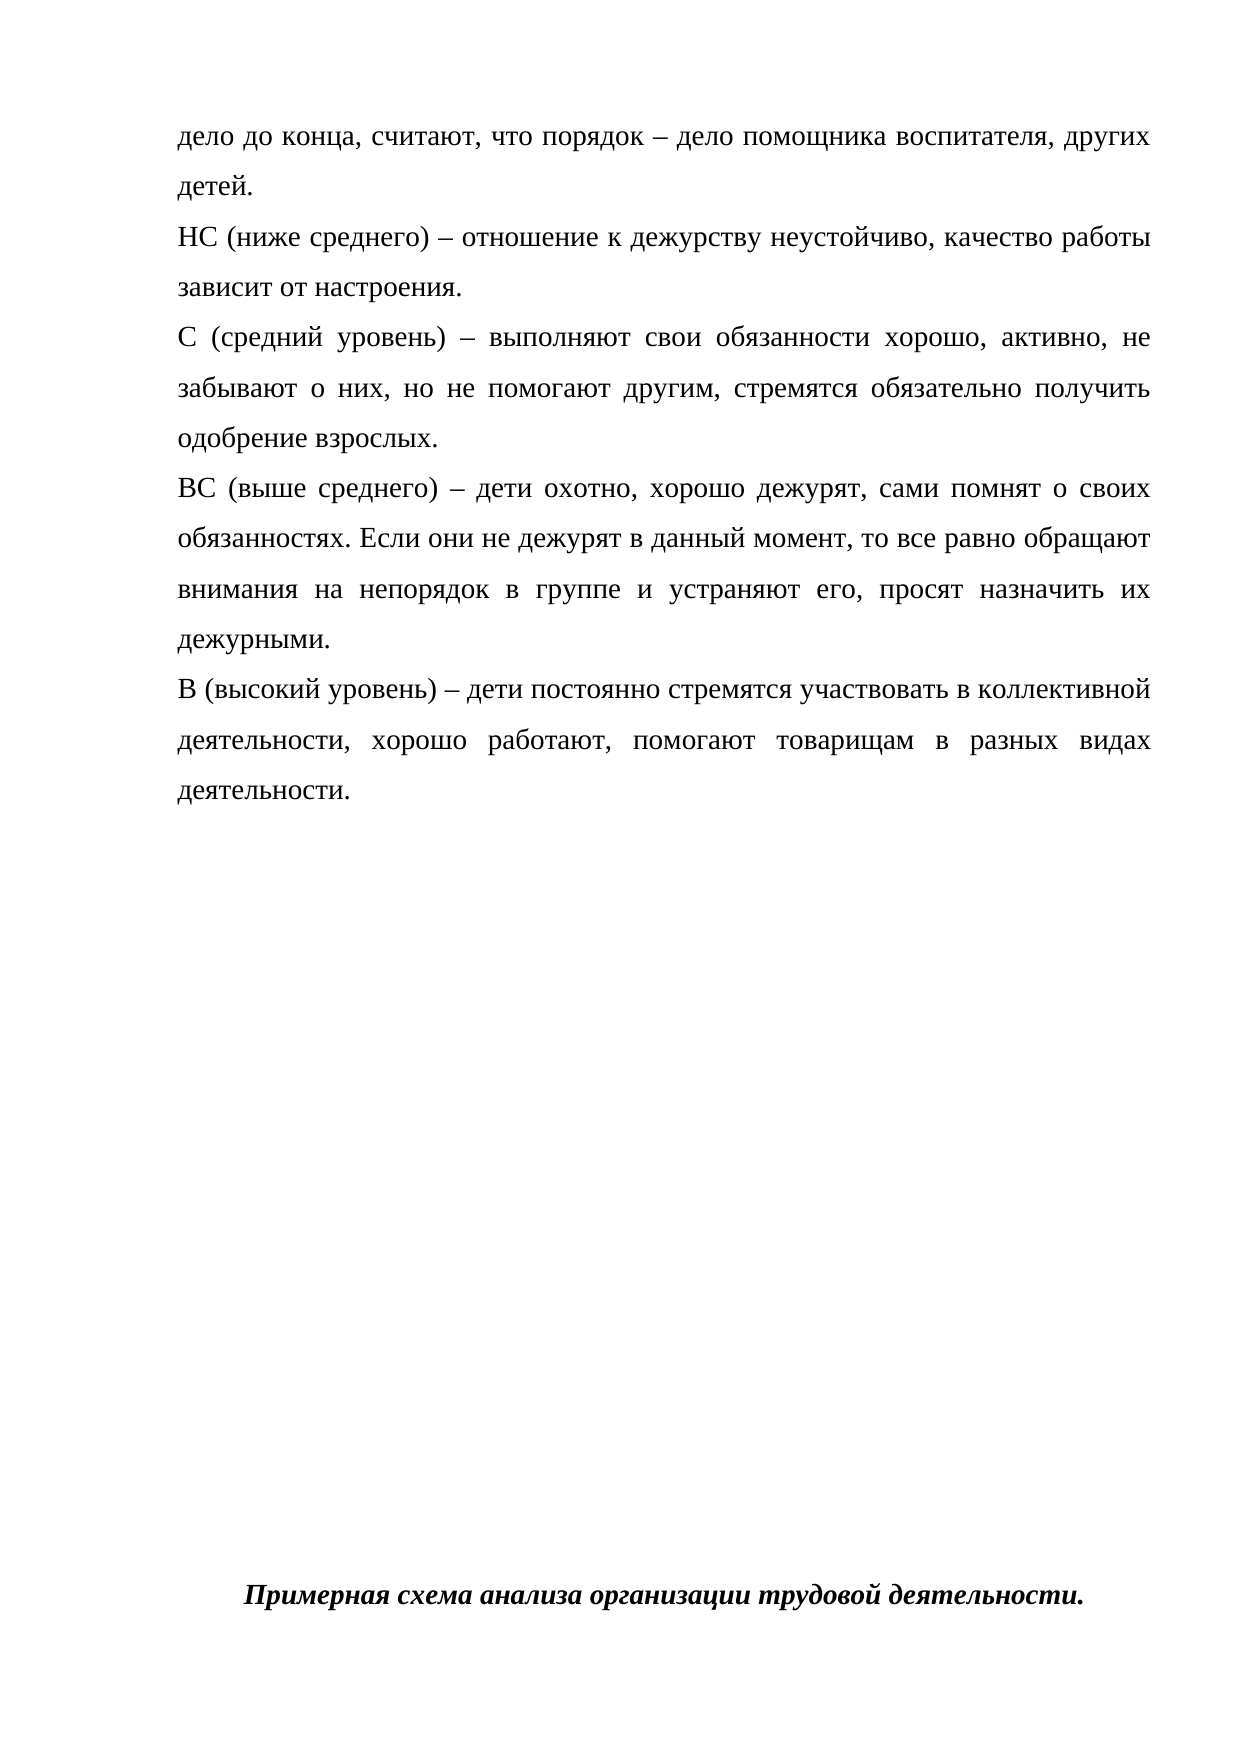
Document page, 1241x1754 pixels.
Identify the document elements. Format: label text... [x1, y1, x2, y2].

text НС (ниже среднего) – отношение к дежурству неустойчиво, качество работы зависит от настроения. [177, 219, 1152, 303]
text В (высокий уровень) – дети постоянно стремятся участвовать в коллективной деятельности, хорошо работают, помогают товарищам в разных видах деятельности. [177, 672, 1152, 806]
text Примерная схема анализа организации трудовой деятельности. [177, 1577, 1152, 1611]
text С (средний уровень) – выполняют свои обязанности хорошо, активно, не забывают о них, но не помогают другим, стремятся обязательно получить одобрение взрослых. [177, 319, 1152, 453]
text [177, 118, 1152, 202]
text ВС (выше среднего) – дети охотно, хорошо дежурят, сами помнят о своих обязанностях. Если они не дежурят в данный момент, то все равно обращают внимания на непорядок в группе и устраняют его, просят назначить их дежурными. [177, 470, 1152, 655]
